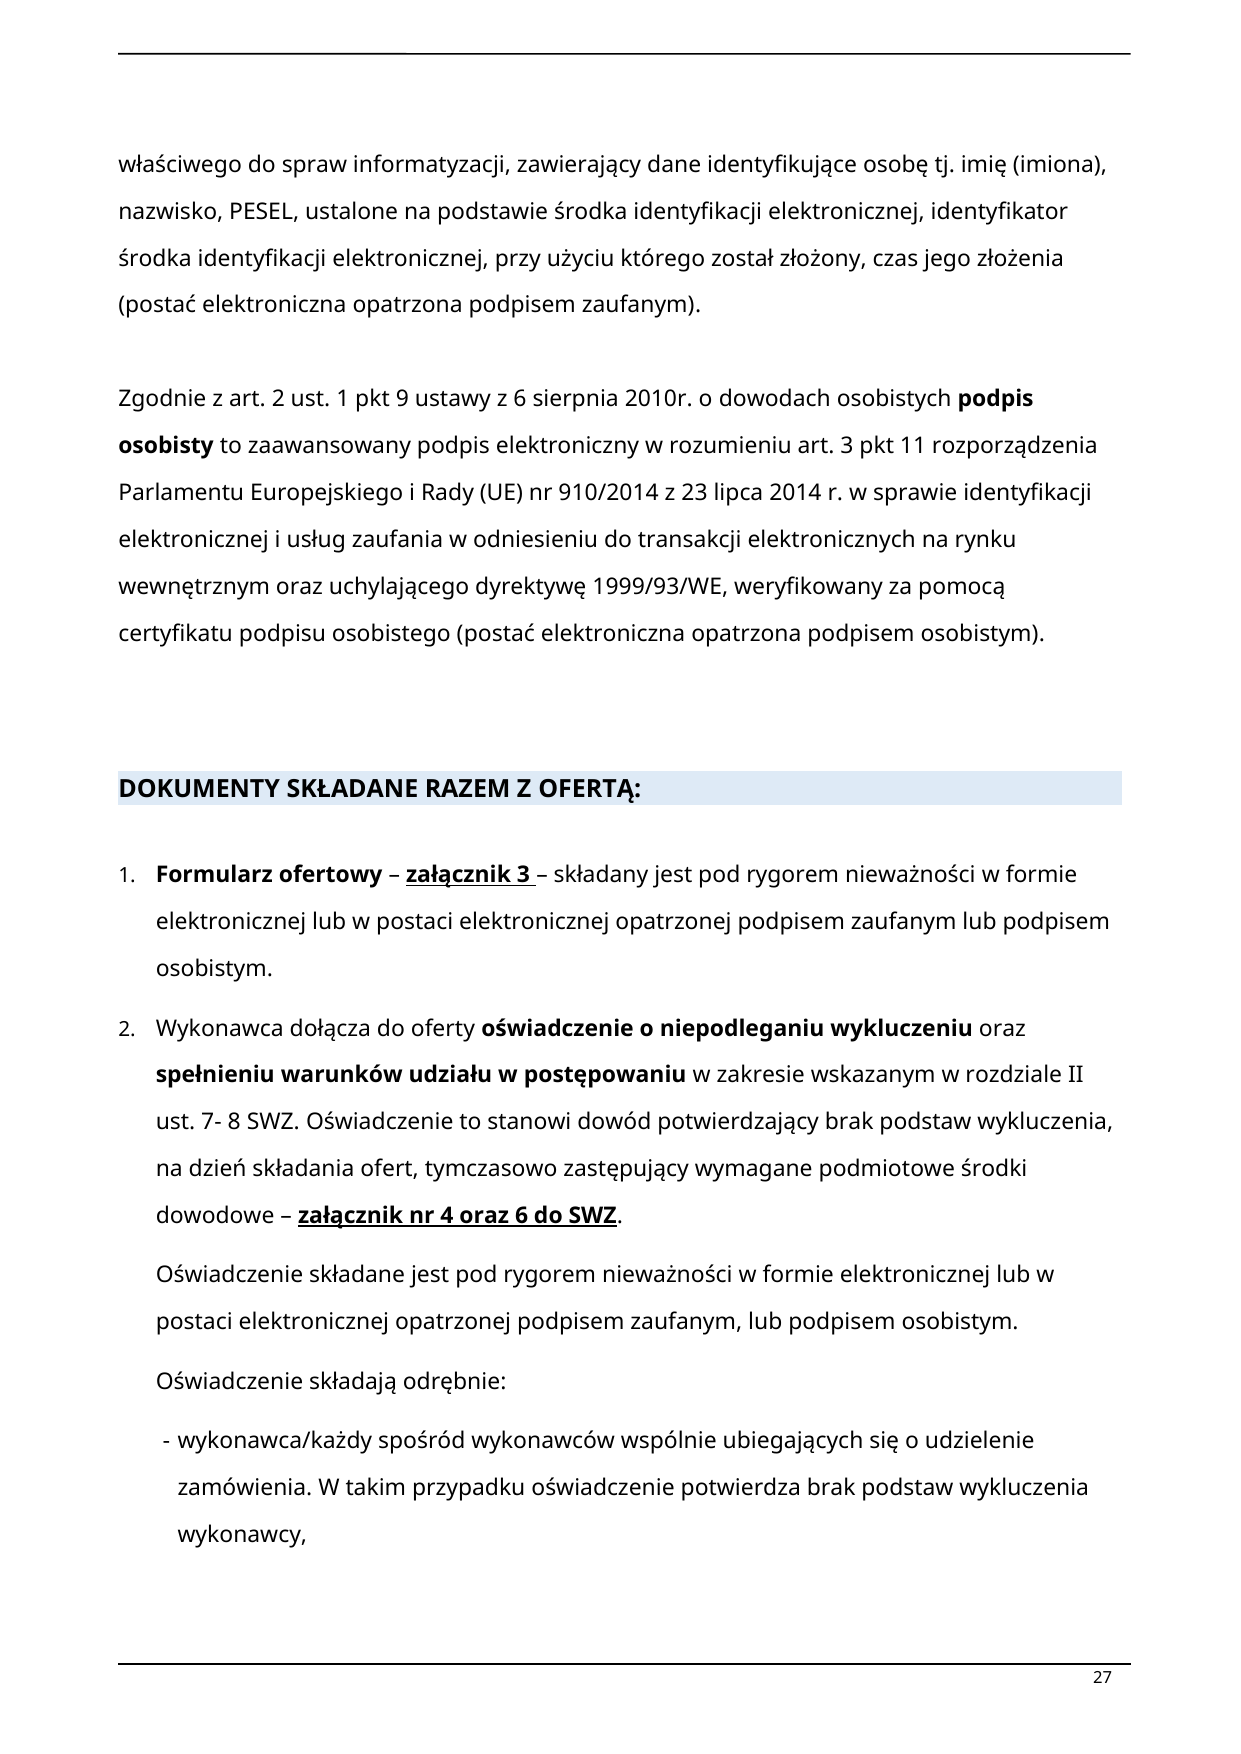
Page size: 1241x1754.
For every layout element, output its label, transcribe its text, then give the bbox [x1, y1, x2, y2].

list Wykonawca dołącza do oferty oświadczenie o niepodleganiu wykluczeniu oraz spełnieniu warunków udziału w postępowaniu w zakresie wskazanym w rozdziale II ust. 7- 8 SWZ. Oświadczenie to stanowi dowód potwierdzający brak podstaw wykluczenia, na dzień składania ofert, tymczasowo zastępujący wymagane podmiotowe środki dowodowe – załącznik nr 4 oraz 6 do SWZ. [118, 1012, 1122, 1230]
text Zgodnie z art. 2 ust. 1 pkt 9 ustawy z 6 sierpnia 2010r. o dowodach osobistych podpis osobisty to zaawansowany podpis elektroniczny w rozumieniu art. 3 pkt 11 rozporządzenia Parlamentu Europejskiego i Rady (UE) nr 910/2014 z 23 lipca 2014 r. w sprawie identyfikacji elektronicznej i usług zaufania w odniesieniu do transakcji elektronicznych na rynku wewnętrznym oraz uchylającego dyrektywę 1999/93/WE, weryfikowany za pomocą certyfikatu podpisu osobistego (postać elektroniczna opatrzona podpisem osobistym). [118, 382, 1122, 648]
list wykonawca/każdy spośród wykonawców wspólnie ubiegających się o udzielenie zamówienia. W takim przypadku oświadczenie potwierdza brak podstaw wykluczenia wykonawcy, [162, 1424, 1120, 1549]
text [118, 148, 1122, 319]
list Formularz ofertowy – załącznik 3 – składany jest pod rygorem nieważności w formie elektronicznej lub w postaci elektronicznej opatrzonej podpisem zaufanym lub podpisem osobistym. [118, 858, 1122, 983]
text Oświadczenie składają odrębnie: [156, 1365, 1122, 1396]
text DOKUMENTY SKŁADANE RAZEM Z OFERTĄ: [118, 771, 1122, 805]
text Oświadczenie składane jest pod rygorem nieważności w formie elektronicznej lub w postaci elektronicznej opatrzonej podpisem zaufanym, lub podpisem osobistym. [156, 1258, 1122, 1337]
